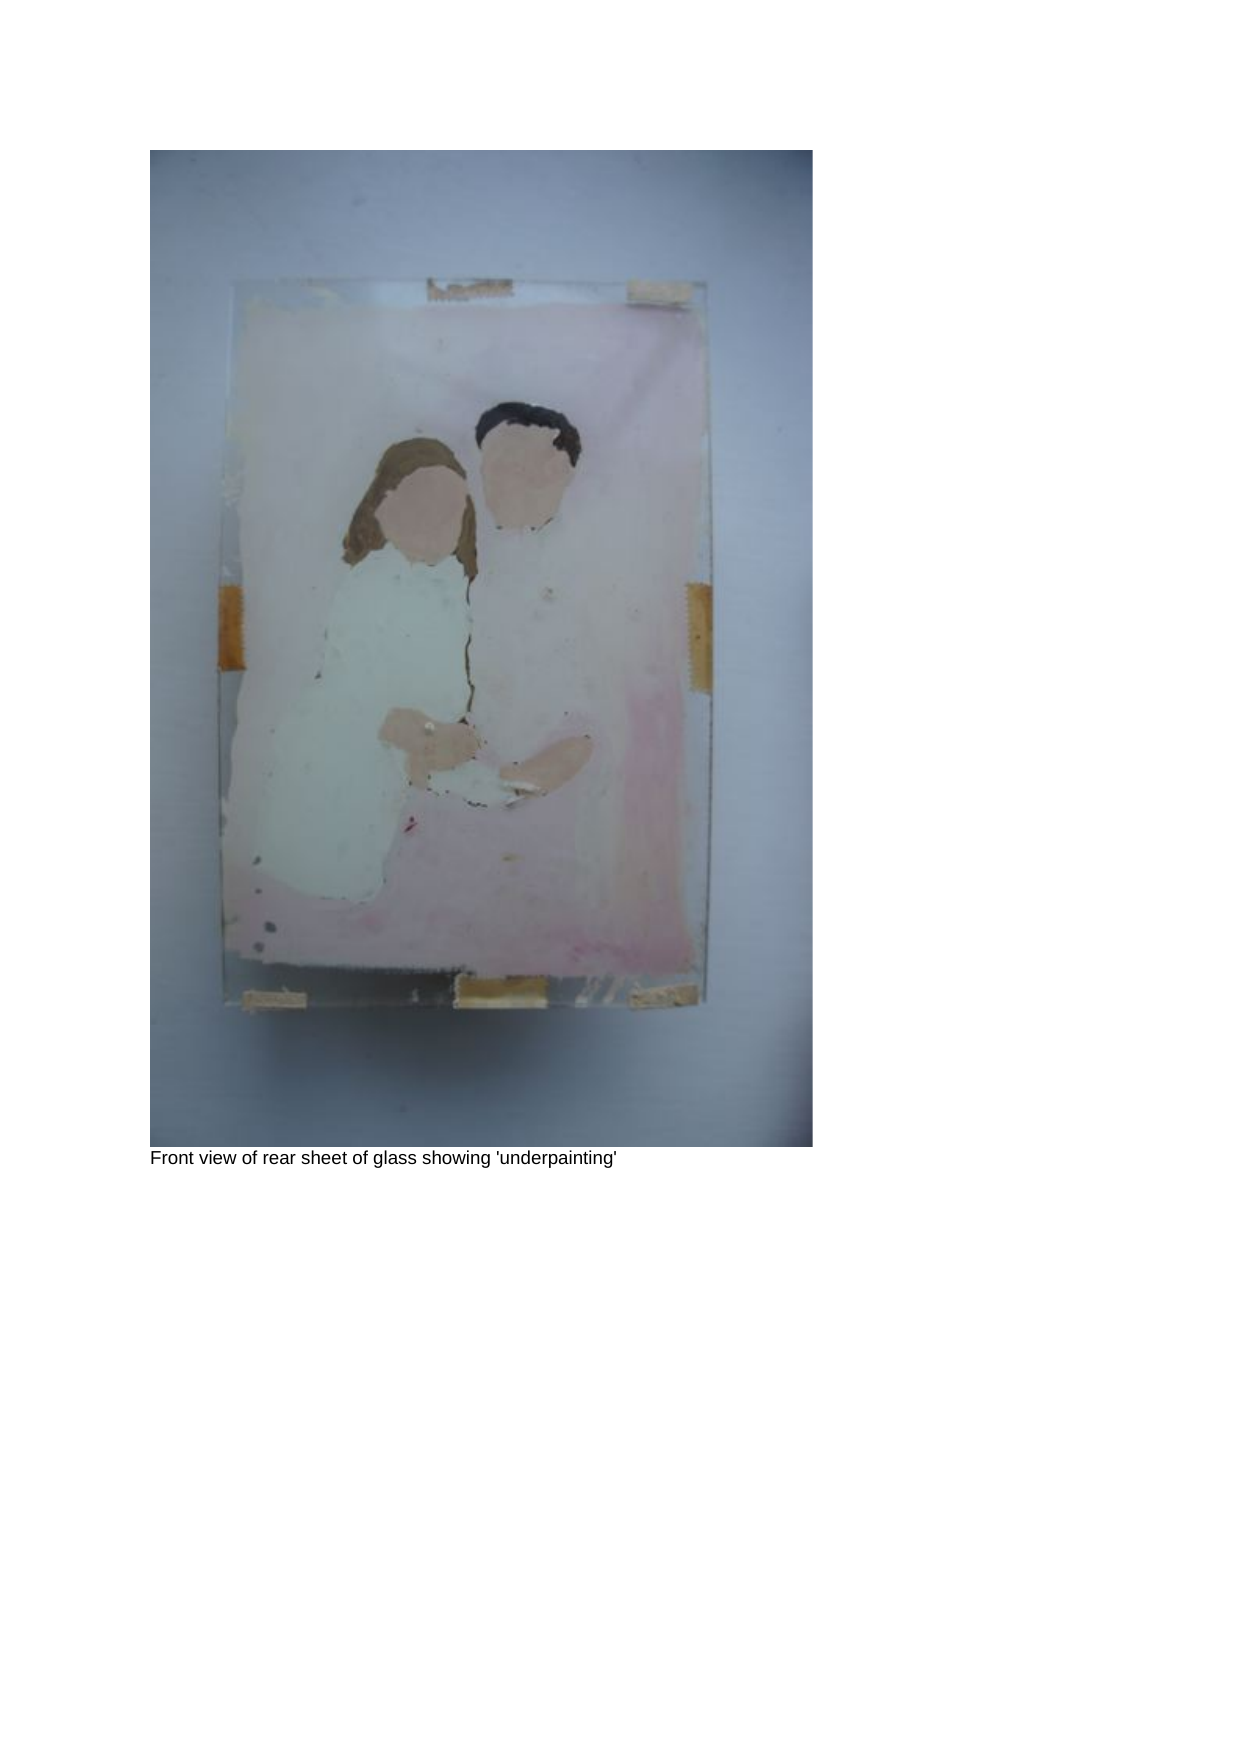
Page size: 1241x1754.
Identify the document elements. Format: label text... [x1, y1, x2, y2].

text Front view of rear sheet of glass showing 'underpainting' [150, 1147, 1090, 1168]
picture [150, 150, 813, 1147]
